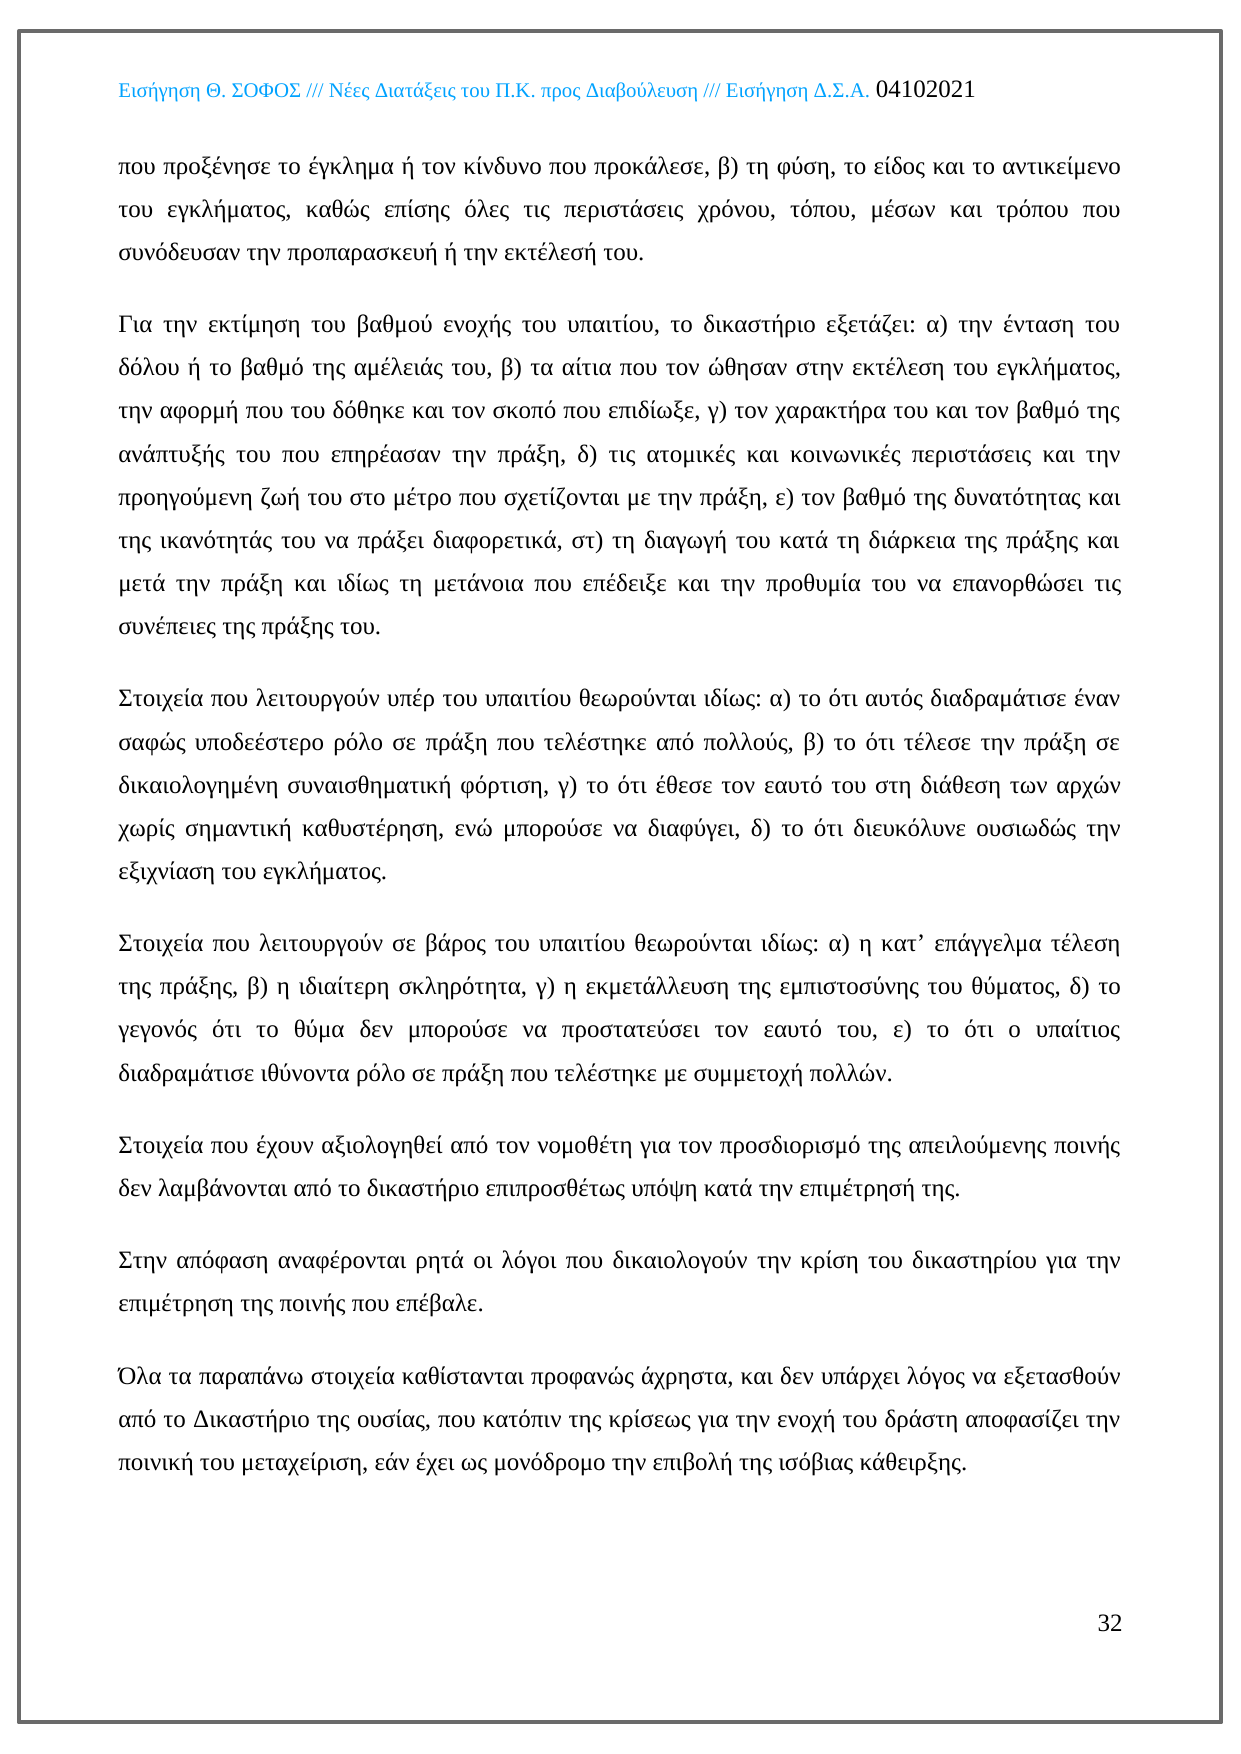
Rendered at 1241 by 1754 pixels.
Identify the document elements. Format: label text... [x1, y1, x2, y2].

text Για την εκτίμηση του βαθμού ενοχής του υπαιτίου, το δικαστήριο εξετάζει: α) την ένταση του δόλου ή το βαθμό της αμέλειάς του, β) τα αίτια που τον ώθησαν στην εκτέλεση του εγκλήματος, την αφορμή που του δόθηκε και τον σκοπό που επιδίωξε, γ) τον χαρακτήρα του και τον βαθμό της ανάπτυξής του που επηρέασαν την πράξη, δ) τις ατομικές και κοινωνικές περιστάσεις και την προηγούμενη ζωή του στο μέτρο που σχετίζονται με την πράξη, ε) τον βαθμό της δυνατότητας και της ικανότητάς του να πράξει διαφορετικά, στ) τη διαγωγή του κατά τη διάρκεια της πράξης και μετά την πράξη και ιδίως τη μετάνοια που επέδειξε και την προθυμία του να επανορθώσει τις συνέπειες της πράξης του. [118, 309, 1122, 640]
text Στοιχεία που λειτουργούν υπέρ του υπαιτίου θεωρούνται ιδίως: α) το ότι αυτός διαδραμάτισε έναν σαφώς υποδεέστερο ρόλο σε πράξη που τελέστηκε από πολλούς, β) το ότι τέλεσε την πράξη σε δικαιολογημένη συναισθηματική φόρτιση, γ) το ότι έθεσε τον εαυτό του στη διάθεση των αρχών χωρίς σημαντική καθυστέρηση, ενώ μπορούσε να διαφύγει, δ) το ότι διευκόλυνε ουσιωδώς την εξιχνίαση του εγκλήματος. [118, 683, 1122, 885]
text Όλα τα παραπάνω στοιχεία καθίστανται προφανώς άχρηστα, και δεν υπάρχει λόγος να εξετασθούν από το Δικαστήριο της ουσίας, που κατόπιν της κρίσεως για την ενοχή του δράστη αποφασίζει την ποινική του μεταχείριση, εάν έχει ως μονόδρομο την επιβολή της ισόβιας κάθειρξης. [118, 1361, 1122, 1476]
text Στην απόφαση αναφέρονται ρητά οι λόγοι που δικαιολογούν την κρίση του δικαστηρίου για την επιμέτρηση της ποινής που επέβαλε. [118, 1245, 1122, 1317]
text Στοιχεία που λειτουργούν σε βάρος του υπαιτίου θεωρούνται ιδίως: α) η κατ’ επάγγελμα τέλεση της πράξης, β) η ιδιαίτερη σκληρότητα, γ) η εκμετάλλευση της εμπιστοσύνης του θύματος, δ) το γεγονός ότι το θύμα δεν μπορούσε να προστατεύσει τον εαυτό του, ε) το ότι ο υπαίτιος διαδραμάτισε ιθύνοντα ρόλο σε πράξη που τελέστηκε με συμμετοχή πολλών. [118, 928, 1122, 1086]
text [118, 151, 1122, 266]
text Στοιχεία που έχουν αξιολογηθεί από τον νομοθέτη για τον προσδιορισμό της απειλούμενης ποινής δεν λαμβάνονται από το δικαστήριο επιπροσθέτως υπόψη κατά την επιμέτρησή της. [118, 1130, 1122, 1202]
